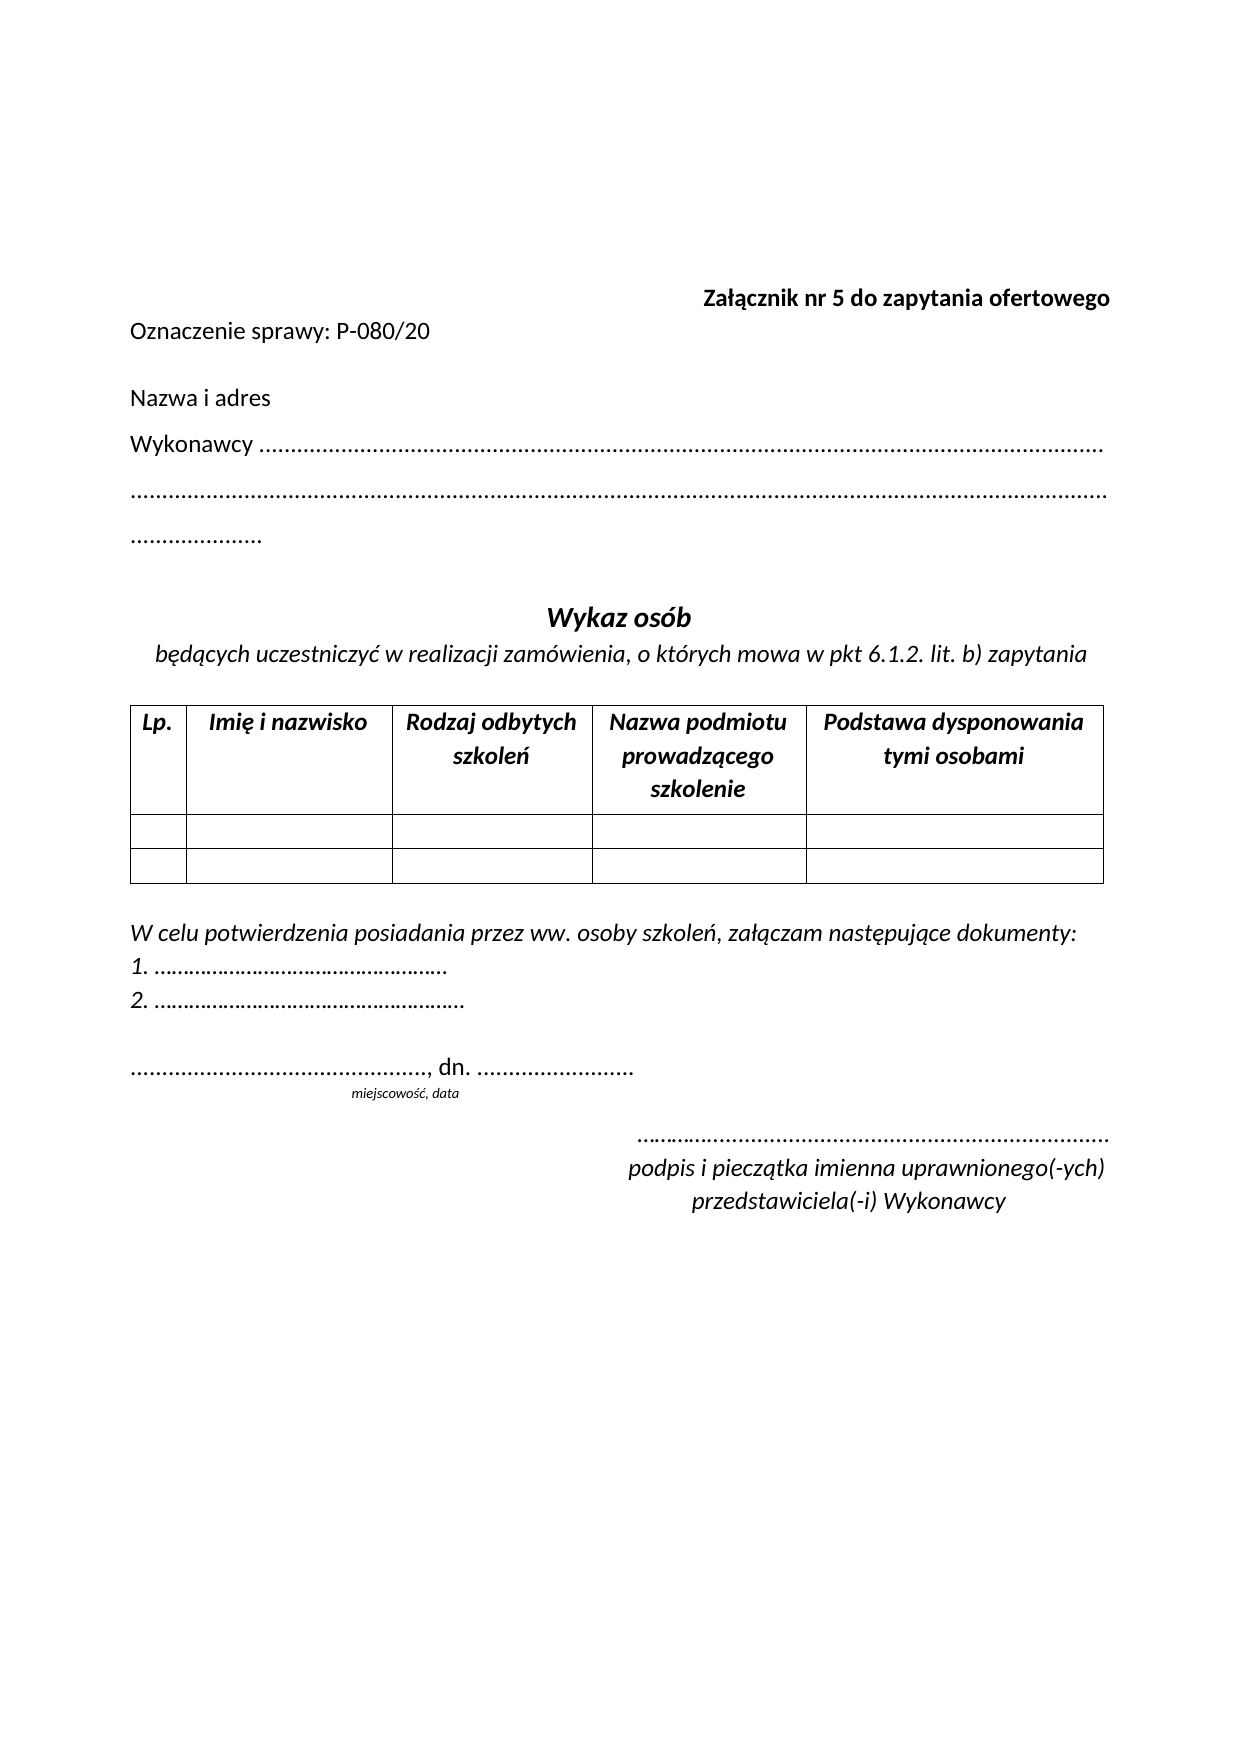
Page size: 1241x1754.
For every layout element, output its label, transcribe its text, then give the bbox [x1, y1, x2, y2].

table_cell [593, 849, 806, 882]
text ..............................................., dn. ......................... [130, 1051, 1110, 1082]
table_cell [187, 815, 392, 848]
text W celu potwierdzenia posiadania przez ww. osoby szkoleń, załączam następujące dokumenty: [130, 917, 1110, 947]
table_cell [593, 815, 806, 848]
table_cell [393, 815, 592, 848]
text 2. ……………………………………………… [130, 984, 1110, 1014]
text Załącznik nr 5 do zapytania ofertowego [130, 282, 1110, 312]
text podpis i pieczątka imienna uprawnionego(-ych) [498, 1152, 1110, 1182]
subtitle …………................................................................ [498, 1118, 1110, 1149]
table_header Podstawa dysponowania tymi osobami [807, 706, 1103, 814]
table_cell [131, 849, 186, 882]
text będących uczestniczyć w realizacji zamówienia, o których mowa w pkt 6.1.2. lit. b) zapytania [130, 638, 1110, 669]
table_header Nazwa podmiotu prowadzącego szkolenie [593, 706, 806, 814]
table_cell [807, 815, 1103, 848]
table_cell [393, 849, 592, 882]
text Wykaz osób [130, 599, 1110, 634]
table_cell [187, 849, 392, 882]
table_cell [807, 849, 1103, 882]
table_cell [131, 815, 186, 848]
table_header Imię i nazwisko [187, 706, 392, 814]
table_header Rodzaj odbytych szkoleń [393, 706, 592, 814]
text miejscowość, data [278, 1085, 1110, 1115]
text przedstawiciela(-i) Wykonawcy [498, 1185, 1110, 1216]
text 1. …………………………………………… [130, 951, 1110, 981]
table_header Lp. [131, 706, 186, 814]
text Nazwa i adres Wykonawcy ...................................................................................................................................................................................................................................................................................................................... [130, 382, 1110, 550]
text Oznaczenie sprawy: P-080/20 [130, 315, 1110, 346]
